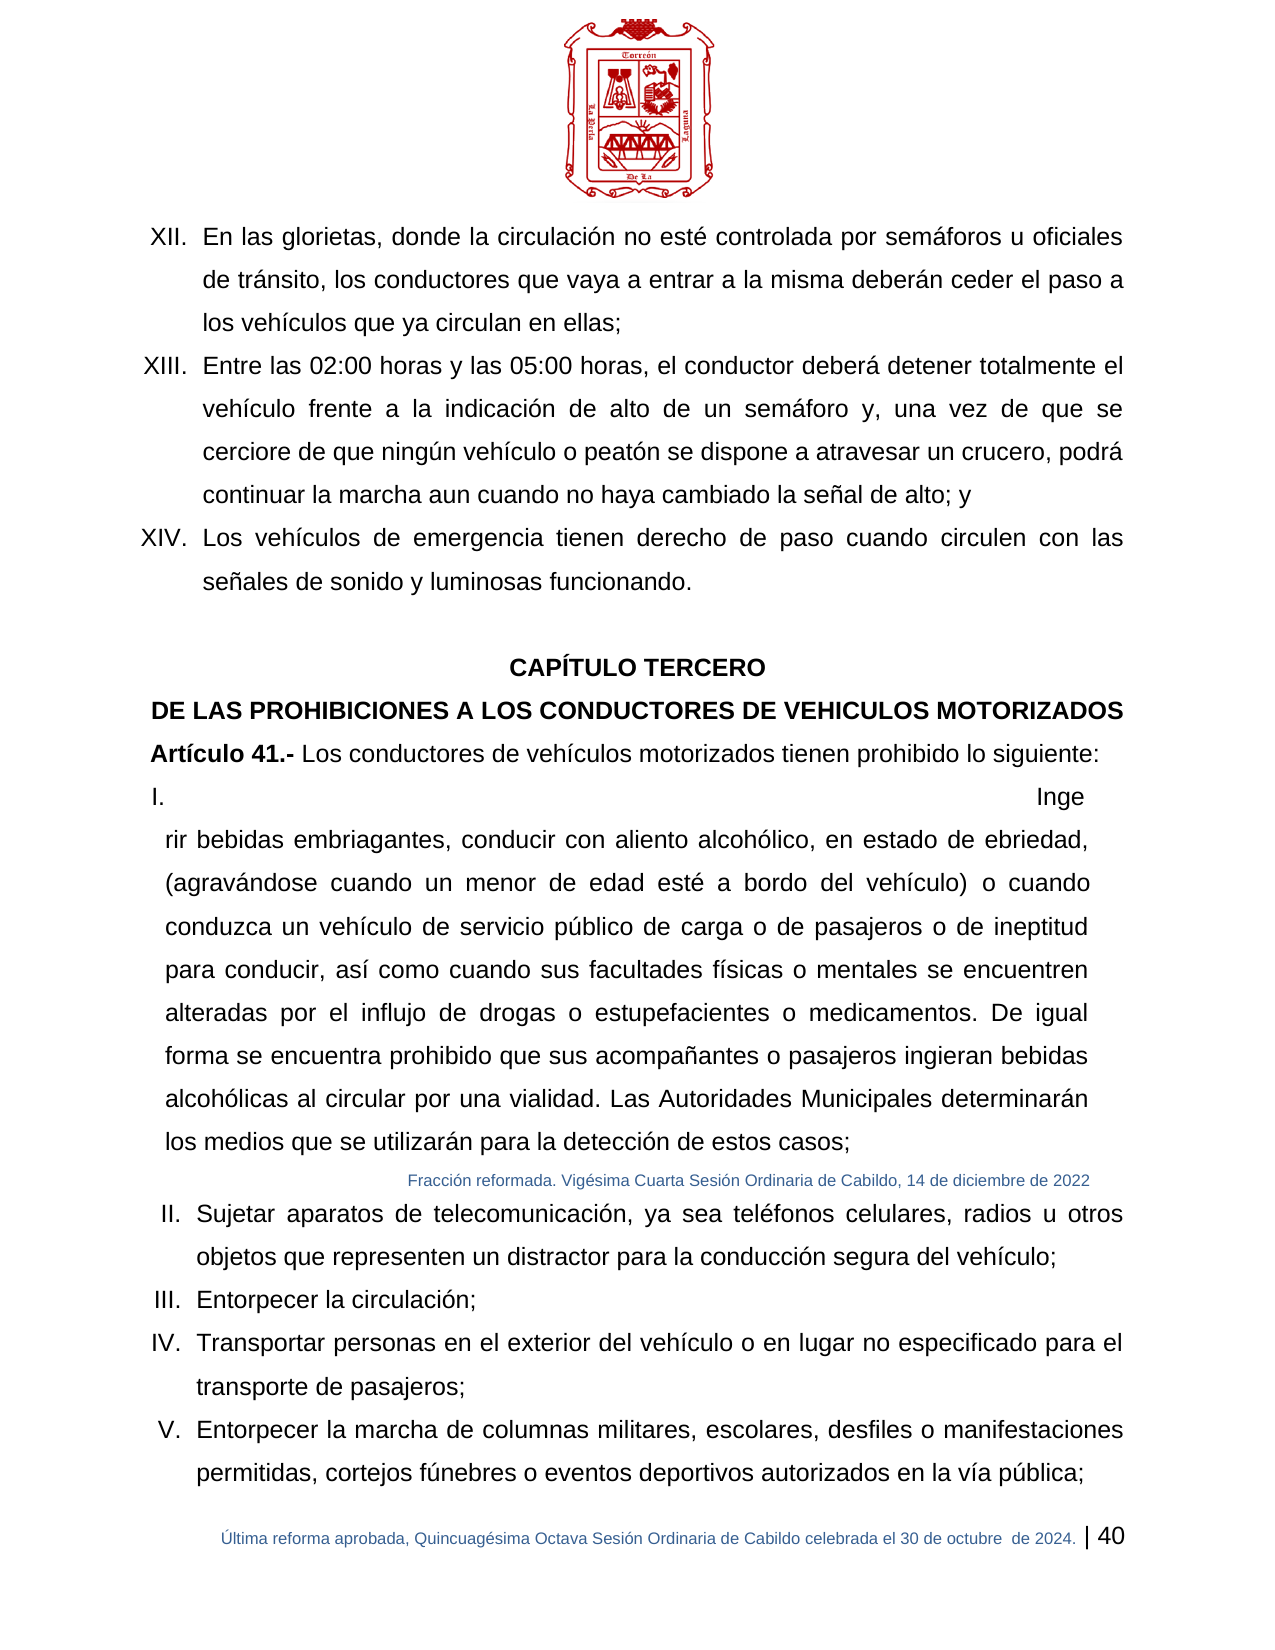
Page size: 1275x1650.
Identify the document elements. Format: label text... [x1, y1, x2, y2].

list Sujetar aparatos de telecomunicación, ya sea teléfonos celulares, radios u otros objetos que representen un distractor para la conducción segura del vehículo; [181, 1199, 1125, 1271]
text Fracción reformada. Vigésima Cuarta Sesión Ordinaria de Cabildo, 14 de diciembre de 2022 [165, 1170, 1090, 1189]
list Entorpecer la circulación; [181, 1285, 1125, 1314]
list Ingerir bebidas embriagantes, conducir con aliento alcohólico, en estado de ebriedad, (agravándose cuando un menor de edad esté a bordo del vehículo) o cuando conduzca un vehículo de servicio público de carga o de pasajeros o de ineptitud para conducir, así como cuando sus facultades físicas o mentales se encuentren alteradas por el influjo de drogas o estupefacientes o medicamentos. De igual forma se encuentra prohibido que sus acompañantes o pasajeros ingieran bebidas alcohólicas al circular por una vialidad. Las Autoridades Municipales determinarán los medios que se utilizarán para la detección de estos casos; [165, 782, 1090, 1156]
text Artículo 41.- Los conductores de vehículos motorizados tienen prohibido lo siguiente: [150, 739, 1125, 768]
list En las glorietas, donde la circulación no esté controlada por semáforos u oficiales de tránsito, los conductores que vaya a entrar a la misma deberán ceder el paso a los vehículos que ya circulan en ellas; [187, 222, 1125, 337]
list Transportar personas en el exterior del vehículo o en lugar no especificado para el transporte de pasajeros; [181, 1328, 1125, 1400]
text CAPÍTULO TERCERO DE LAS PROHIBICIONES A LOS CONDUCTORES DE VEHICULOS MOTORIZADOS [150, 653, 1125, 725]
picture [540, 13, 735, 203]
list Entre las 02:00 horas y las 05:00 horas, el conductor deberá detener totalmente el vehículo frente a la indicación de alto de un semáforo y, una vez de que se cerciore de que ningún vehículo o peatón se dispone a atravesar un crucero, podrá continuar la marcha aun cuando no haya cambiado la señal de alto; y [187, 351, 1125, 509]
list Entorpecer la marcha de columnas militares, escolares, desfiles o manifestaciones permitidas, cortejos fúnebres o eventos deportivos autorizados en la vía pública; [181, 1415, 1125, 1487]
list Los vehículos de emergencia tienen derecho de paso cuando circulen con las señales de sonido y luminosas funcionando. [187, 523, 1125, 595]
